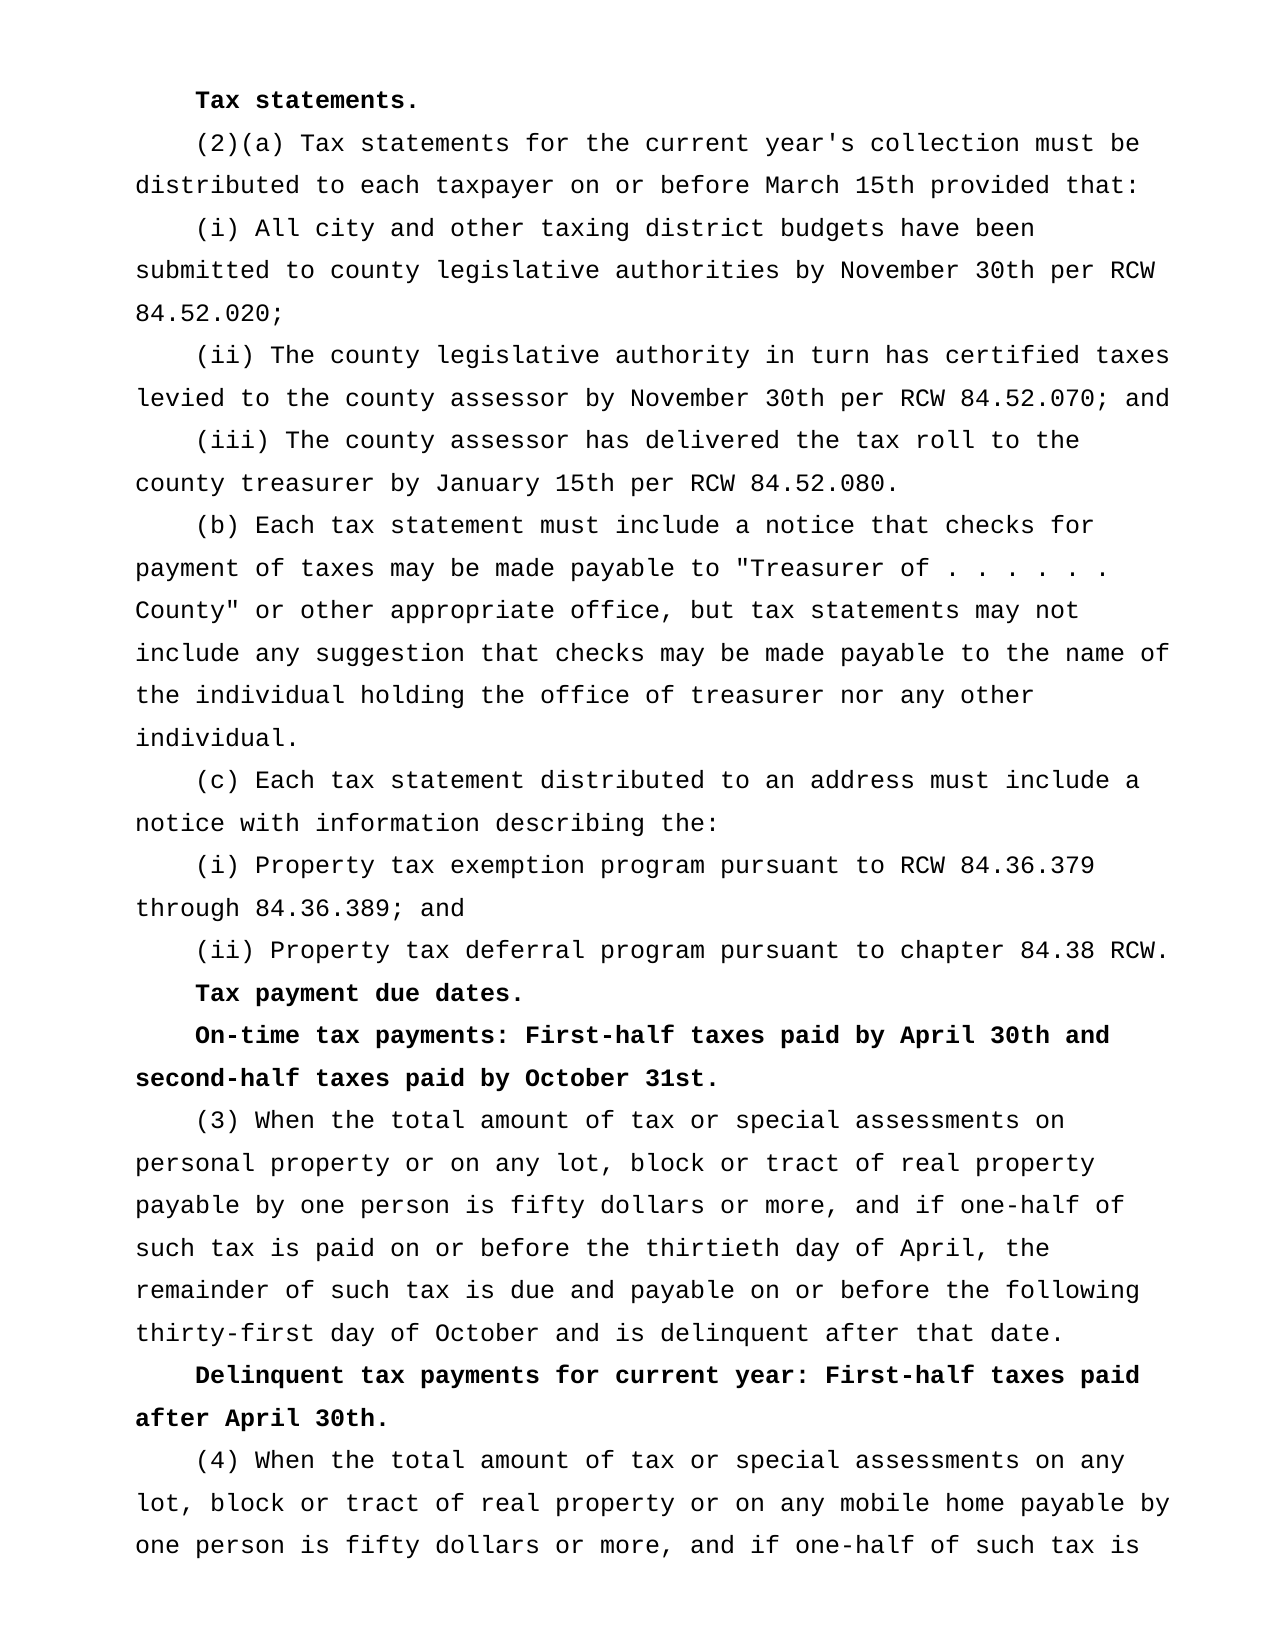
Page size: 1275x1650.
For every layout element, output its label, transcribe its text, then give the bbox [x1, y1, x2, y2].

text (iii) The county assessor has delivered the tax roll to the county treasurer by January 15th per RCW 84.52.080. [135, 415, 1170, 500]
text On-time tax payments: First-half taxes paid by April 30th and second-half taxes paid by October 31st. [135, 1010, 1170, 1095]
text (3) When the total amount of tax or special assessments on personal property or on any lot, block or tract of real property payable by one person is fifty dollars or more, and if one-half of such tax is paid on or before the thirtieth day of April, the remainder of such tax is due and payable on or before the following thirty-first day of October and is delinquent after that date. [135, 1095, 1170, 1350]
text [135, 1435, 1170, 1562]
text (ii) The county legislative authority in turn has certified taxes levied to the county assessor by November 30th per RCW 84.52.070; and [135, 330, 1170, 415]
text (c) Each tax statement distributed to an address must include a notice with information describing the: [135, 755, 1170, 840]
text (2)(a) Tax statements for the current year's collection must be distributed to each taxpayer on or before March 15th provided that: [135, 117, 1170, 202]
text (i) All city and other taxing district budgets have been submitted to county legislative authorities by November 30th per RCW 84.52.020; [135, 202, 1170, 330]
text Tax statements. [135, 75, 1170, 117]
text (ii) Property tax deferral program pursuant to chapter 84.38 RCW. [135, 925, 1170, 967]
text Delinquent tax payments for current year: First-half taxes paid after April 30th. [135, 1350, 1170, 1435]
text Tax payment due dates. [135, 967, 1170, 1010]
text (b) Each tax statement must include a notice that checks for payment of taxes may be made payable to "Treasurer of . . . . . . County" or other appropriate office, but tax statements may not include any suggestion that checks may be made payable to the name of the individual holding the office of treasurer nor any other individual. [135, 500, 1170, 755]
text (i) Property tax exemption program pursuant to RCW 84.36.379 through 84.36.389; and [135, 840, 1170, 925]
